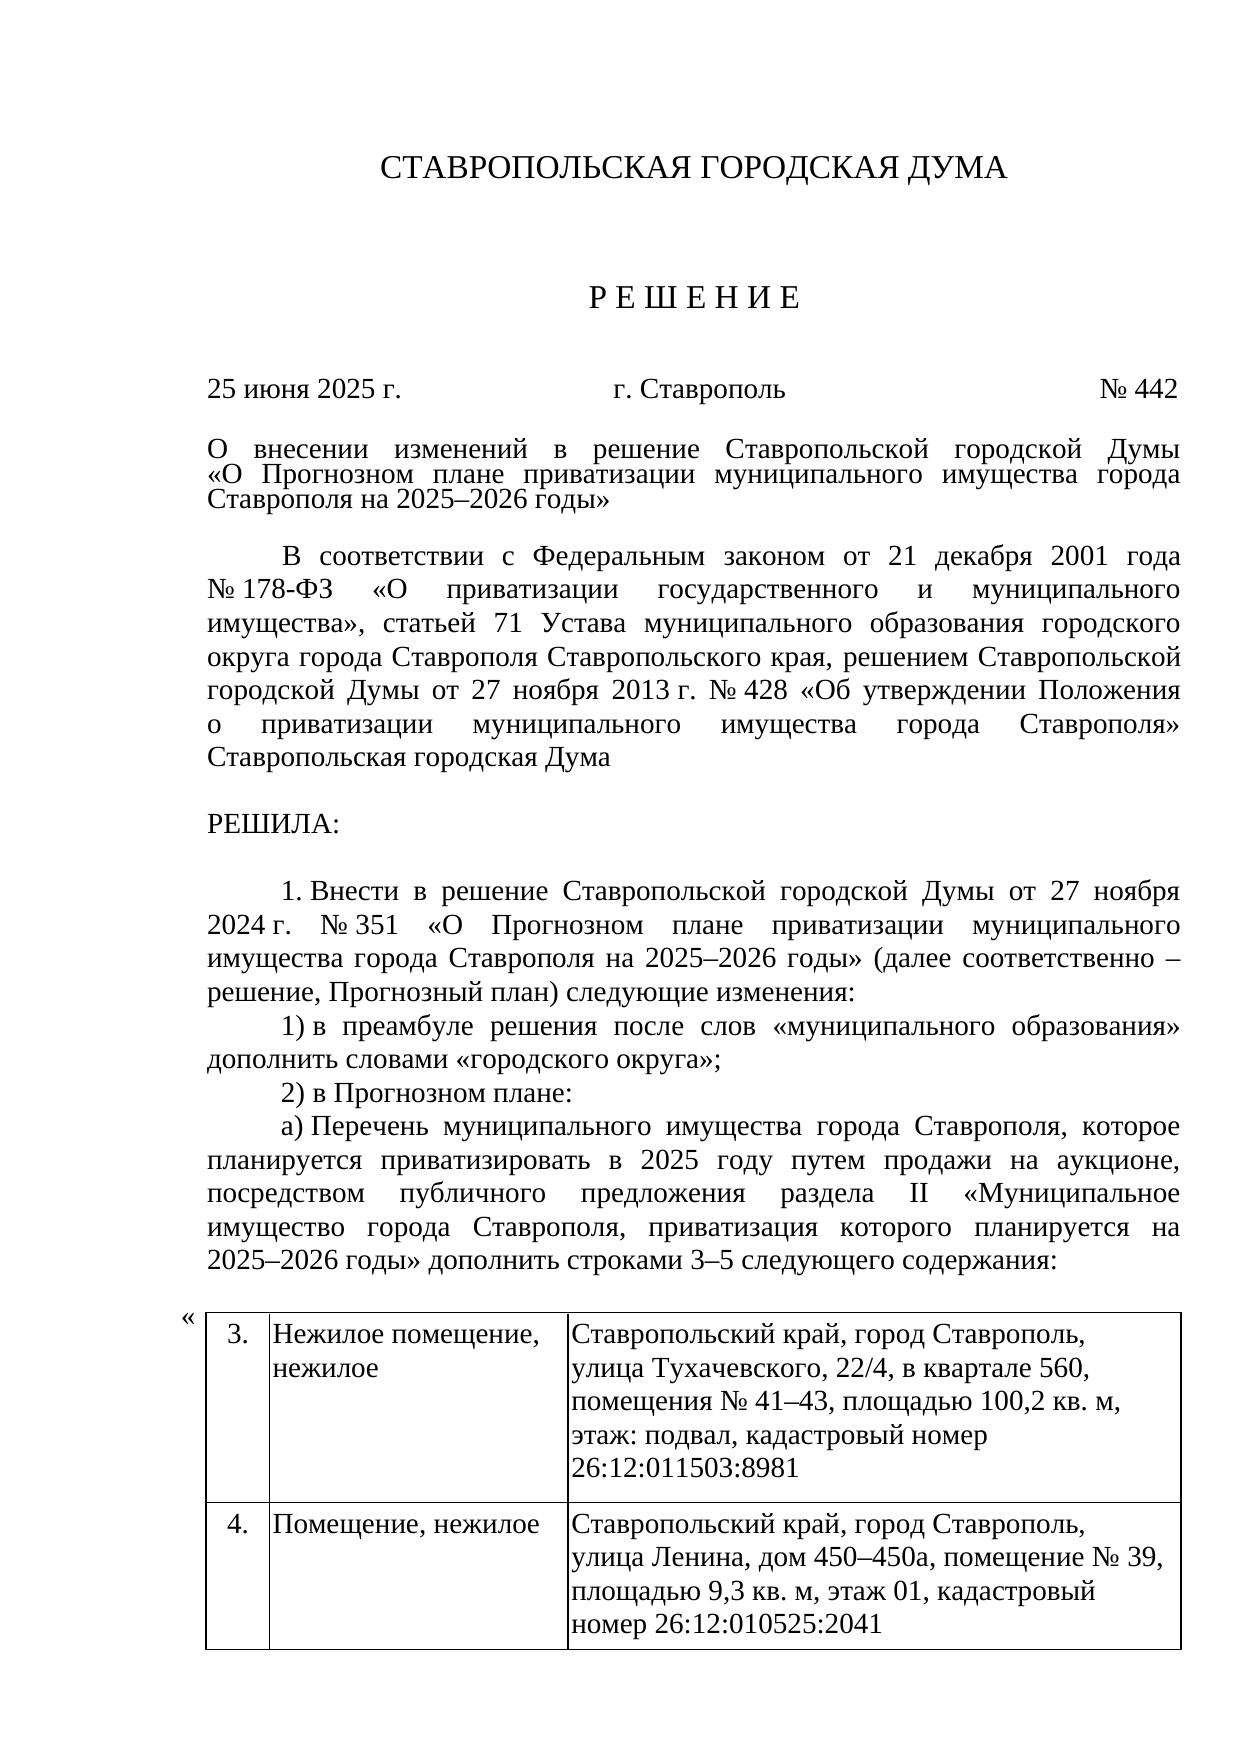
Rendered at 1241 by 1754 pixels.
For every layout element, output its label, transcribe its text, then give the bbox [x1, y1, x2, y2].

text СТАВРОПОЛЬСКАЯ ГОРОДСКАЯ ДУМА [207, 148, 1181, 186]
text a) Перечень муниципального имущества города Ставрополя, которое планируется приватизировать в 2025 году путем продажи на аукционе, посредством публичного предложения раздела II «Муниципальное имущество города Ставрополя, приватизация которого планируется на 2025–2026 годы» дополнить строками 3‒5 следующего содержания: [207, 1108, 1181, 1276]
table_cell Помещение, нежилое [270, 1503, 567, 1649]
text Р Е Ш Е Н И Е [207, 277, 1181, 316]
text О внесении изменений в решение Ставропольской городской Думы «О Прогнозном плане приватизации муниципального имущества города Ставрополя на 2025‒2026 годы» [207, 438, 1181, 513]
text 25 июня 2025 г. г. Ставрополь № 442 [207, 371, 1181, 404]
table_cell Ставропольский край, город Ставрополь, улица Ленина, дом 450‒450а, помещение № 39, площадью 9,3 кв. м, этаж 01, кадастровый номер 26:12:010525:2041 [569, 1503, 1180, 1649]
table_cell 4. [207, 1503, 269, 1649]
text В соответствии с Федеральным законом от 21 декабря 2001 года № 178-ФЗ «О приватизации государственного и муниципального имущества», статьей 71 Устава муниципального образования городского округа города Ставрополя Ставропольского края, решением Ставропольской городской Думы от 27 ноября 2013 г. № 428 «Об утверждении Положения о приватизации муниципального имущества города Ставрополя» Ставропольская городская Дума [207, 538, 1181, 773]
table_header Ставропольский край, город Ставрополь, улица Тухачевского, 22/4, в квартале 560, помещения № 41–43, площадью 100,2 кв. м, этаж: подвал, кадастровый номер 26:12:011503:8981 [569, 1313, 1180, 1501]
table_header Нежилое помещение, нежилое [270, 1313, 568, 1501]
text РЕШИЛА: [207, 806, 1181, 840]
table_header 3. [207, 1313, 269, 1501]
text 1. Внести в решение Ставропольской городской Думы от 27 ноября 2024 г. № 351 «О Прогнозном плане приватизации муниципального имущества города Ставрополя на 2025‒2026 годы» (далее соответственно – решение, Прогнозный план) следующие изменения: [207, 873, 1181, 1008]
text 1) в преамбуле решения после слов «муниципального образования» дополнить словами «городского округа»; [207, 1008, 1181, 1075]
text 2) в Прогнозном плане: [207, 1075, 1181, 1108]
